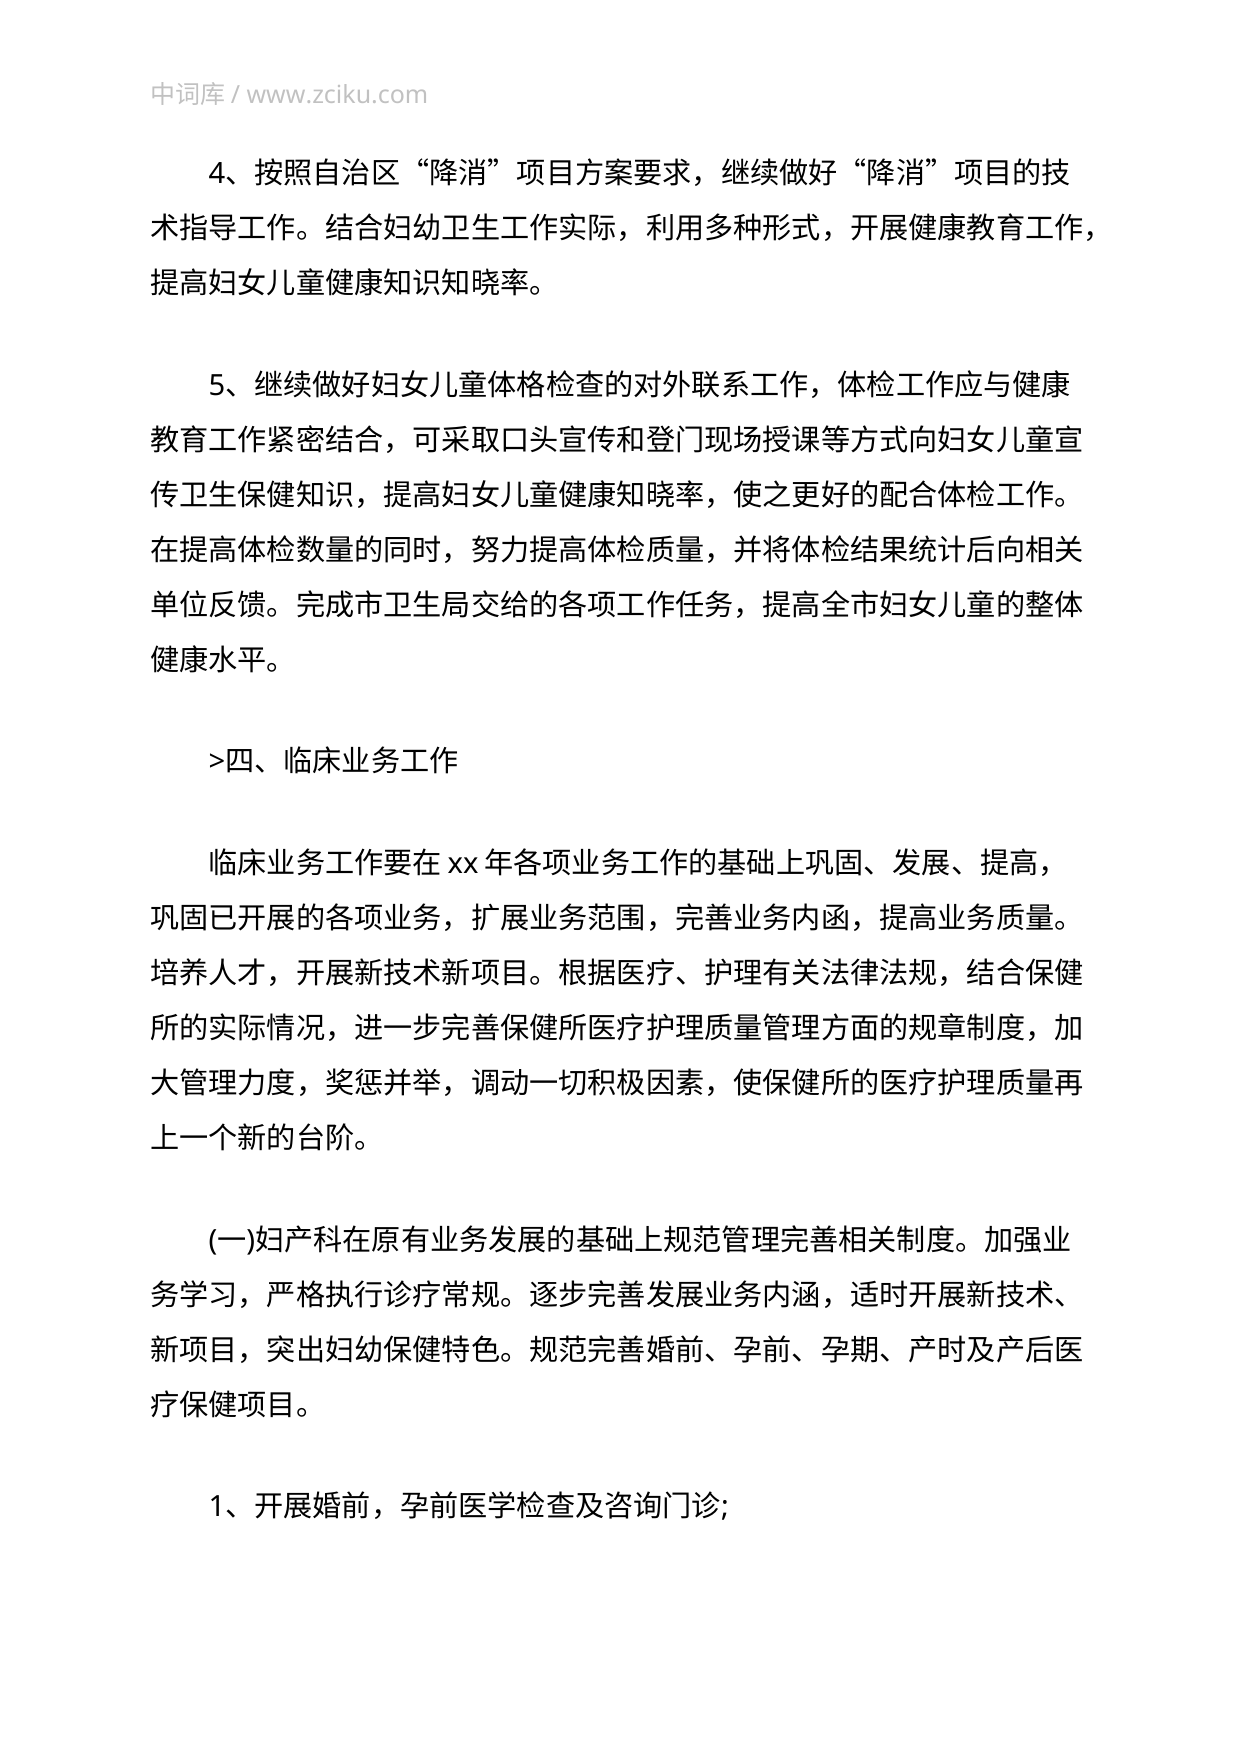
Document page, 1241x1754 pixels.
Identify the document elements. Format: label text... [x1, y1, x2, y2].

text 临床业务工作要在xx年各项业务工作的基础上巩固、发展、提高，巩固已开展的各项业务，扩展业务范围，完善业务内函，提高业务质量。培养人才，开展新技术新项目。根据医疗、护理有关法律法规，结合保健所的实际情况，进一步完善保健所医疗护理质量管理方面的规章制度，加大管理力度，奖惩并举，调动一切积极因素，使保健所的医疗护理质量再上一个新的台阶。 [150, 840, 1090, 1157]
text 5、继续做好妇女儿童体格检查的对外联系工作，体检工作应与健康教育工作紧密结合，可采取口头宣传和登门现场授课等方式向妇女儿童宣传卫生保健知识，提高妇女儿童健康知晓率，使之更好的配合体检工作。在提高体检数量的同时，努力提高体检质量，并将体检结果统计后向相关单位反馈。完成市卫生局交给的各项工作任务，提高全市妇女儿童的整体健康水平。 [150, 362, 1090, 678]
text 4、按照自治区“降消”项目方案要求，继续做好“降消”项目的技术指导工作。结合妇幼卫生工作实际，利用多种形式，开展健康教育工作，提高妇女儿童健康知识知晓率。 [150, 150, 1090, 302]
text >四、临床业务工作 [150, 738, 1090, 780]
text (一)妇产科在原有业务发展的基础上规范管理完善相关制度。加强业务学习，严格执行诊疗常规。逐步完善发展业务内涵，适时开展新技术、新项目，突出妇幼保健特色。规范完善婚前、孕前、孕期、产时及产后医疗保健项目。 [150, 1216, 1090, 1423]
text 1、开展婚前，孕前医学检查及咨询门诊; [150, 1483, 1090, 1525]
